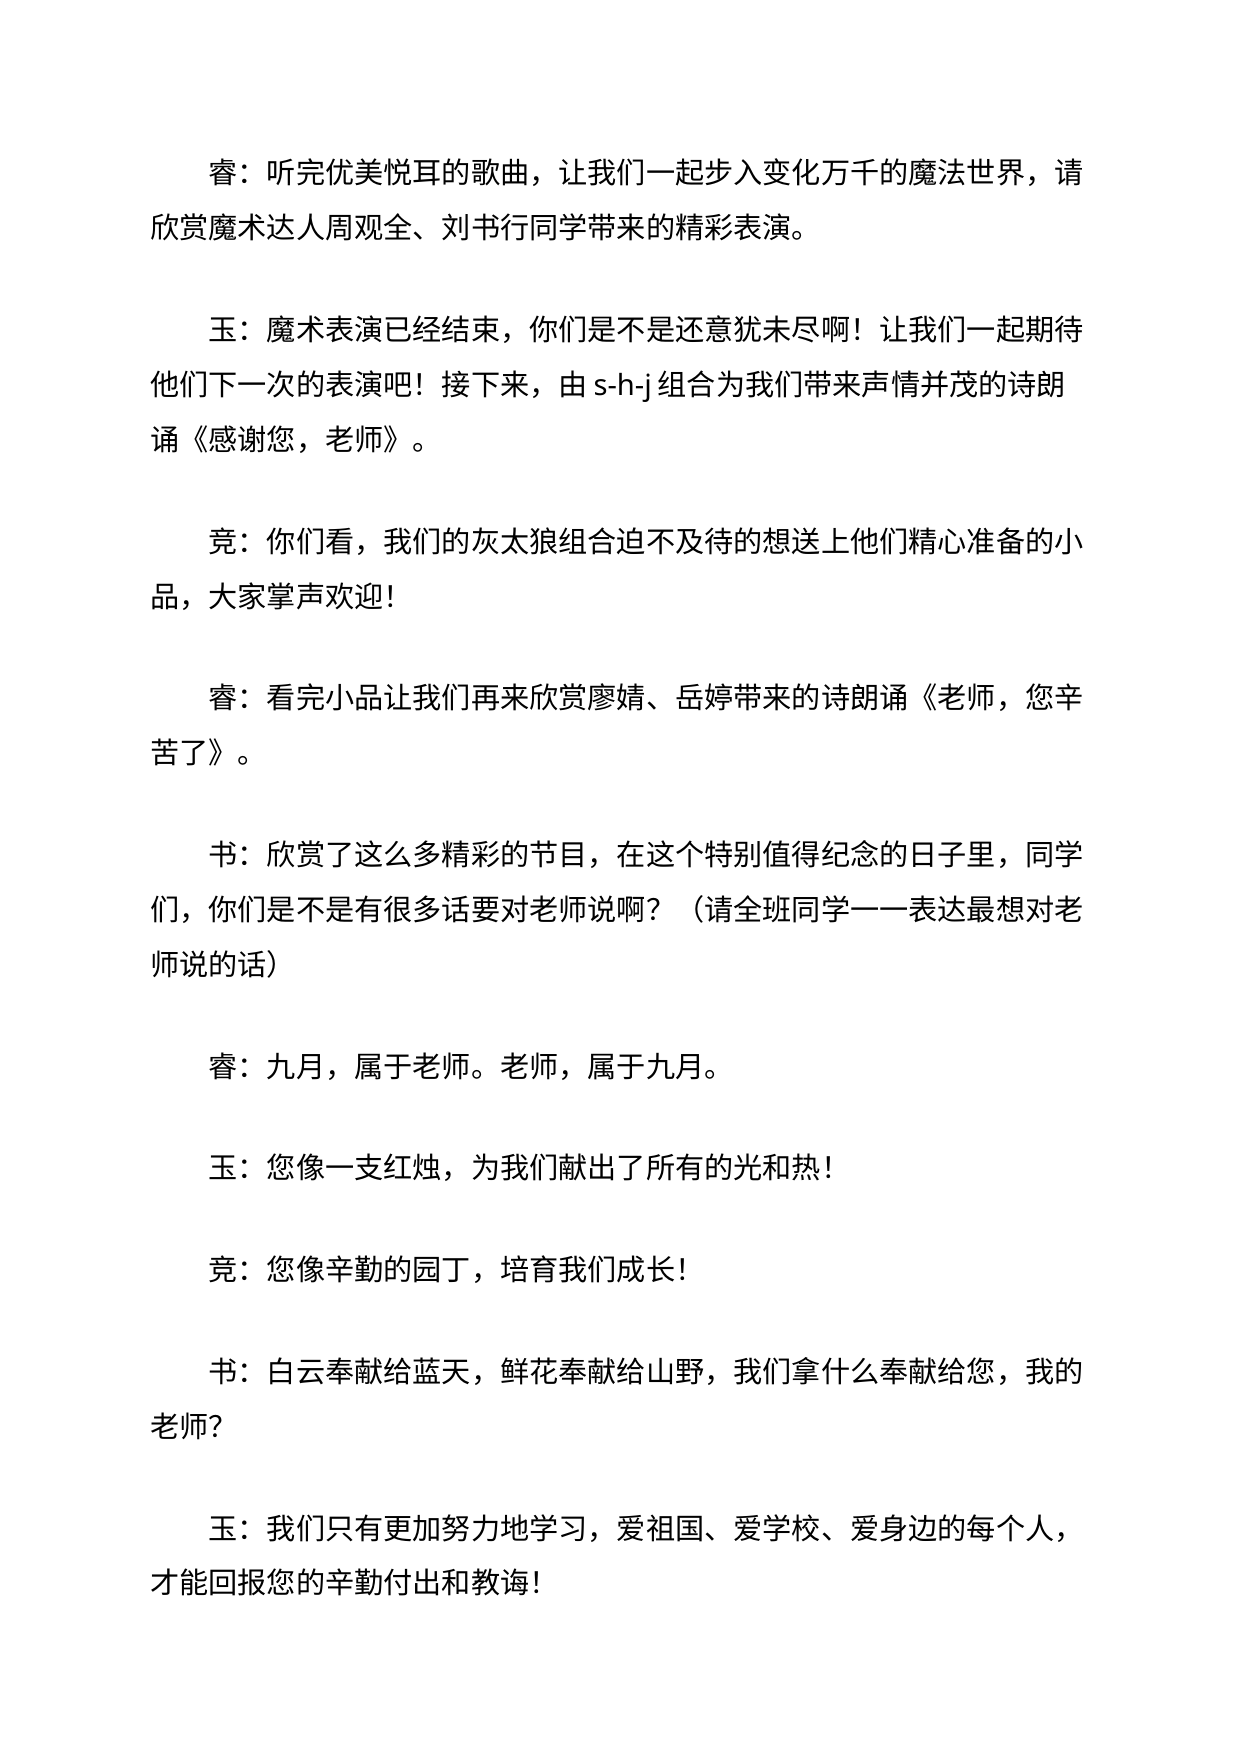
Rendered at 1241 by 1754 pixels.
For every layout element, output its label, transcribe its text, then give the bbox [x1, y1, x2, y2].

text 玉：魔术表演已经结束，你们是不是还意犹未尽啊！让我们一起期待他们下一次的表演吧！接下来，由s-h-j组合为我们带来声情并茂的诗朗诵《感谢您，老师》。 [150, 307, 1090, 459]
text 睿：九月，属于老师。老师，属于九月。 [150, 1043, 1090, 1086]
text 睿：看完小品让我们再来欣赏廖婧、岳婷带来的诗朗诵《老师，您辛苦了》。 [150, 675, 1090, 772]
text 玉：我们只有更加努力地学习，爱祖国、爱学校、爱身边的每个人，才能回报您的辛勤付出和教诲！ [150, 1505, 1090, 1602]
text 竞：你们看，我们的灰太狼组合迫不及待的想送上他们精心准备的小品，大家掌声欢迎！ [150, 518, 1090, 616]
text 睿：听完优美悦耳的歌曲，让我们一起步入变化万千的魔法世界，请欣赏魔术达人周观全、刘书行同学带来的精彩表演。 [150, 150, 1090, 247]
text 竞：您像辛勤的园丁，培育我们成长！ [150, 1247, 1090, 1289]
text 书：白云奉献给蓝天，鲜花奉献给山野，我们拿什么奉献给您，我的老师？ [150, 1348, 1090, 1446]
text 书：欣赏了这么多精彩的节目，在这个特别值得纪念的日子里，同学们，你们是不是有很多话要对老师说啊？（请全班同学一一表达最想对老师说的话） [150, 832, 1090, 984]
text 玉：您像一支红烛，为我们献出了所有的光和热！ [150, 1145, 1090, 1187]
